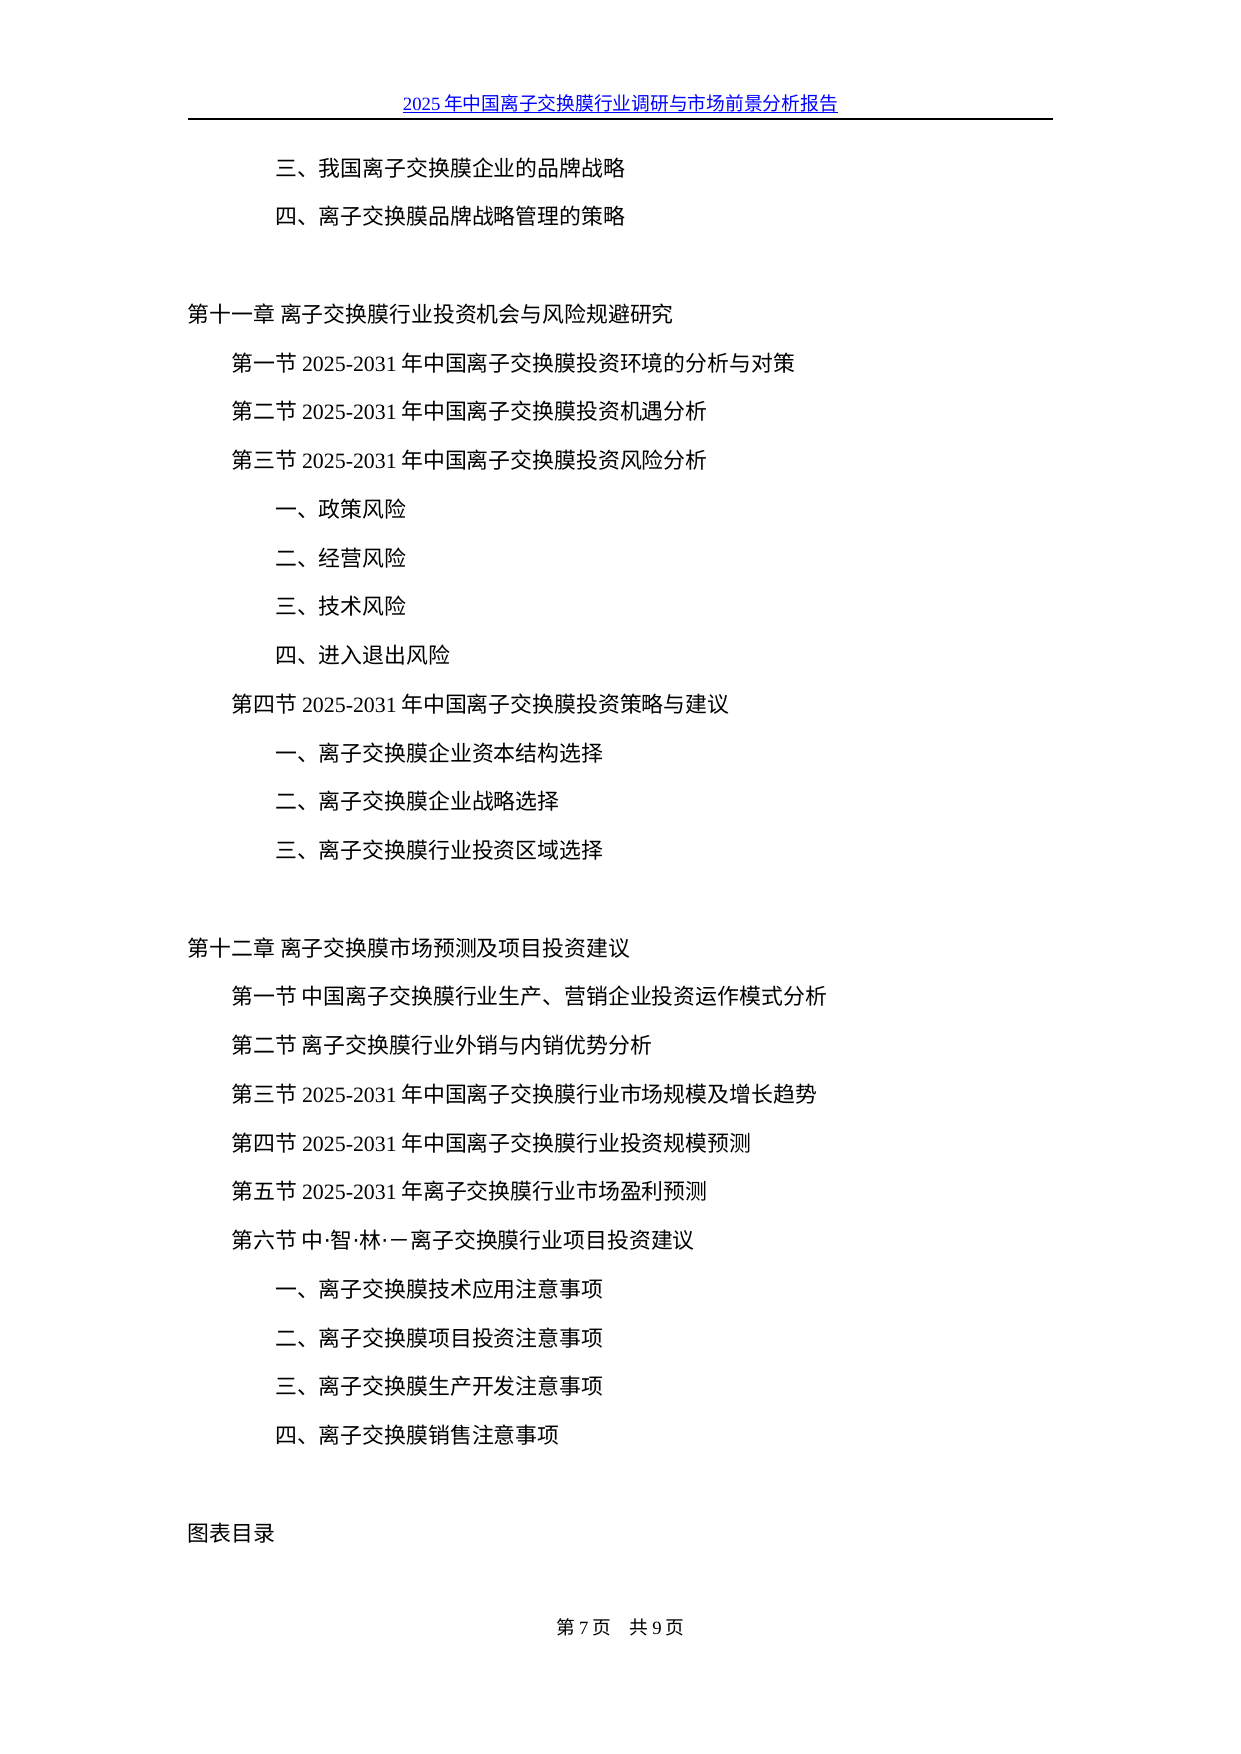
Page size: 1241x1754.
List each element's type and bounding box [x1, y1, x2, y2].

text [187, 150, 1053, 1548]
